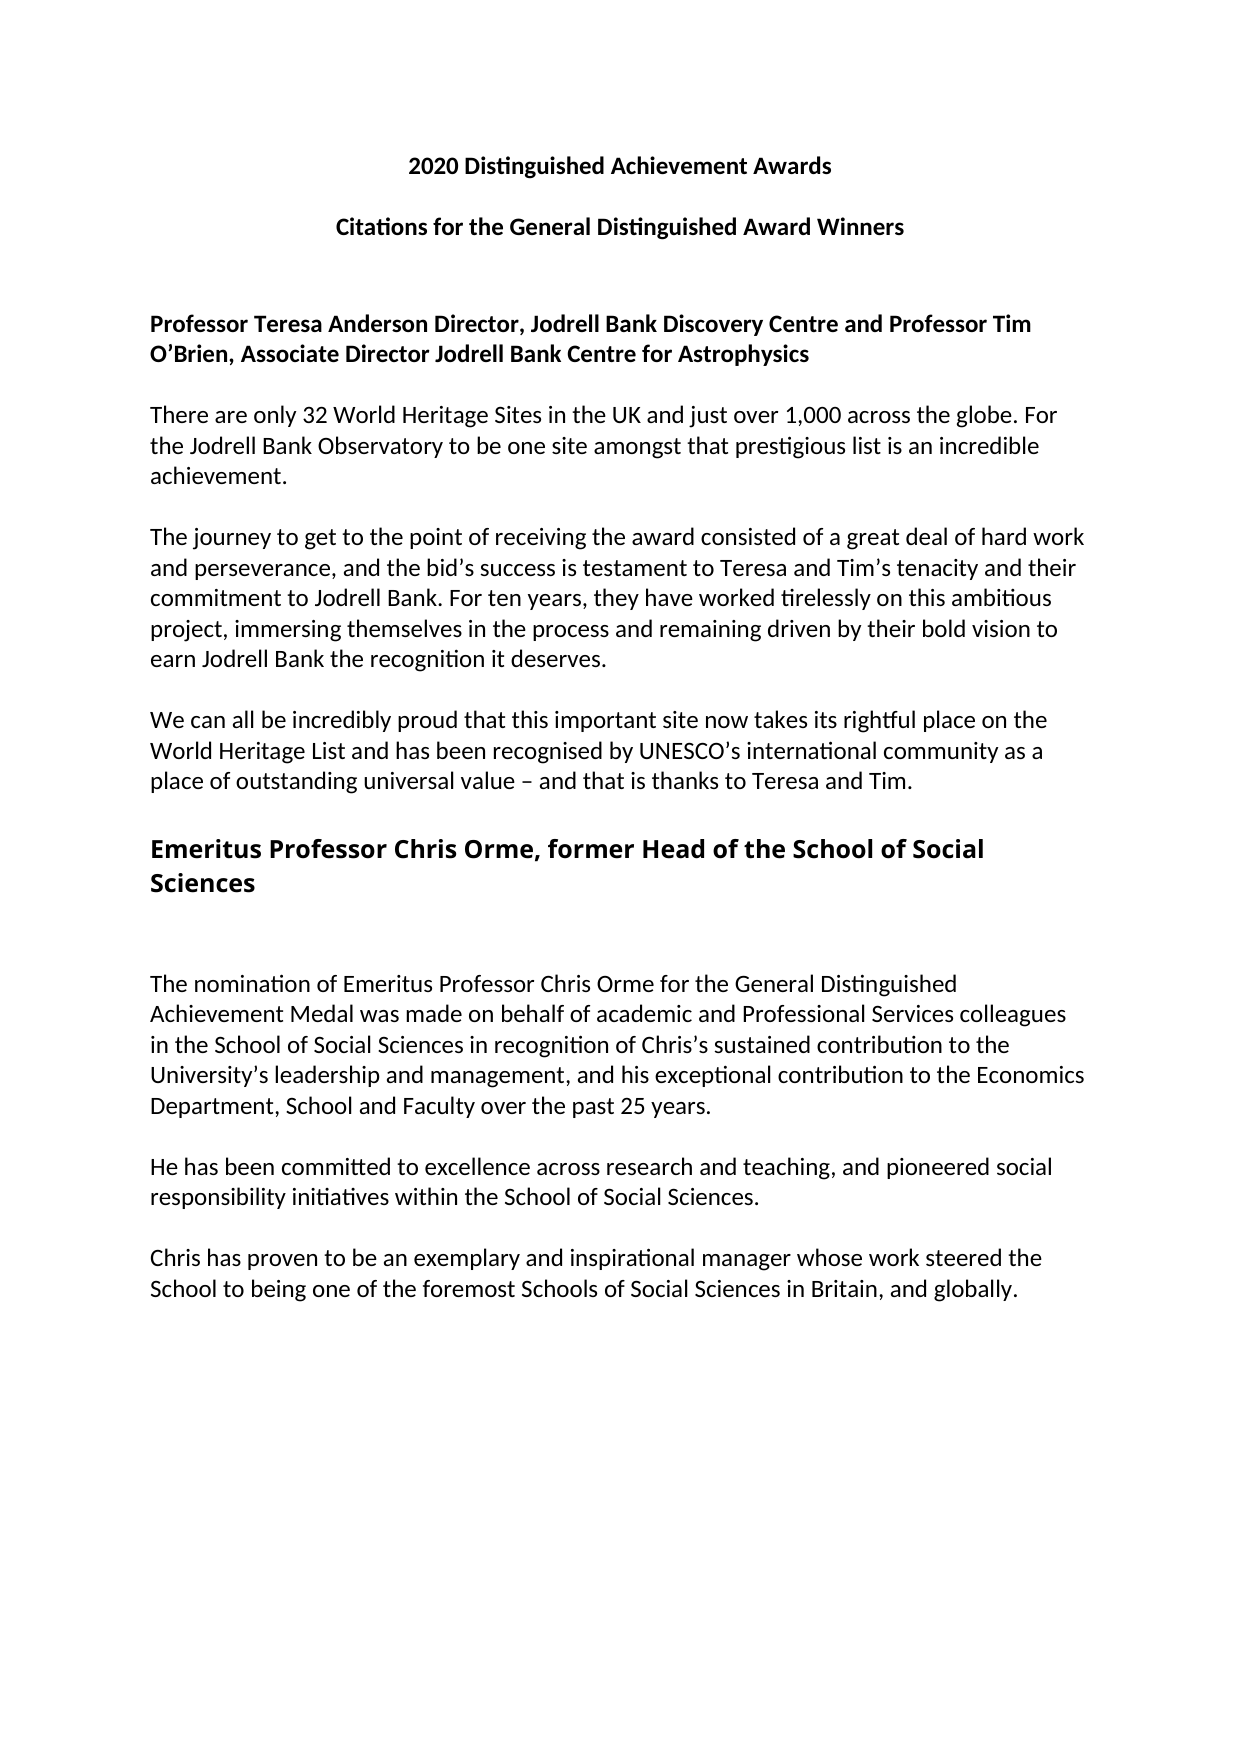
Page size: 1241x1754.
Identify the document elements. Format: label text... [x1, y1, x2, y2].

text Citations for the General Distinguished Award Winners [150, 211, 1090, 242]
text Chris has proven to be an exemplary and inspirational manager whose work steered the School to being one of the foremost Schools of Social Sciences in Britain, and globally. [150, 1243, 1090, 1304]
text Emeritus Professor Chris Orme, former Head of the School of Social Sciences [150, 832, 1090, 900]
text The nomination of Emeritus Professor Chris Orme for the General Distinguished Achievement Medal was made on behalf of academic and Professional Services colleagues in the School of Social Sciences in recognition of Chris’s sustained contribution to the University’s leadership and management, and his exceptional contribution to the Economics Department, School and Faculty over the past 25 years. [150, 968, 1090, 1121]
text He has been committed to excellence across research and teaching, and pioneered social responsibility initiatives within the School of Social Sciences. [150, 1151, 1090, 1212]
text We can all be incredibly proud that this important site now takes its rightful place on the World Heritage List and has been recognised by UNESCO’s international community as a place of outstanding universal value – and that is thanks to Teresa and Tim. [150, 704, 1090, 796]
text Professor Teresa Anderson Director, Jodrell Bank Discovery Centre and Professor Tim O’Brien, Associate Director Jodrell Bank Centre for Astrophysics [150, 308, 1090, 369]
text There are only 32 World Heritage Sites in the UK and just over 1,000 across the globe. For the Jodrell Bank Observatory to be one site amongst that prestigious list is an incredible achievement. [150, 399, 1090, 491]
text The journey to get to the point of receiving the award consisted of a great deal of hard work and perseverance, and the bid’s success is testament to Teresa and Tim’s tenacity and their commitment to Jodrell Bank. For ten years, they have worked tirelessly on this ambitious project, immersing themselves in the process and remaining driven by their bold vision to earn Jodrell Bank the recognition it deserves. [150, 521, 1090, 674]
text 2020 Distinguished Achievement Awards [150, 150, 1090, 181]
